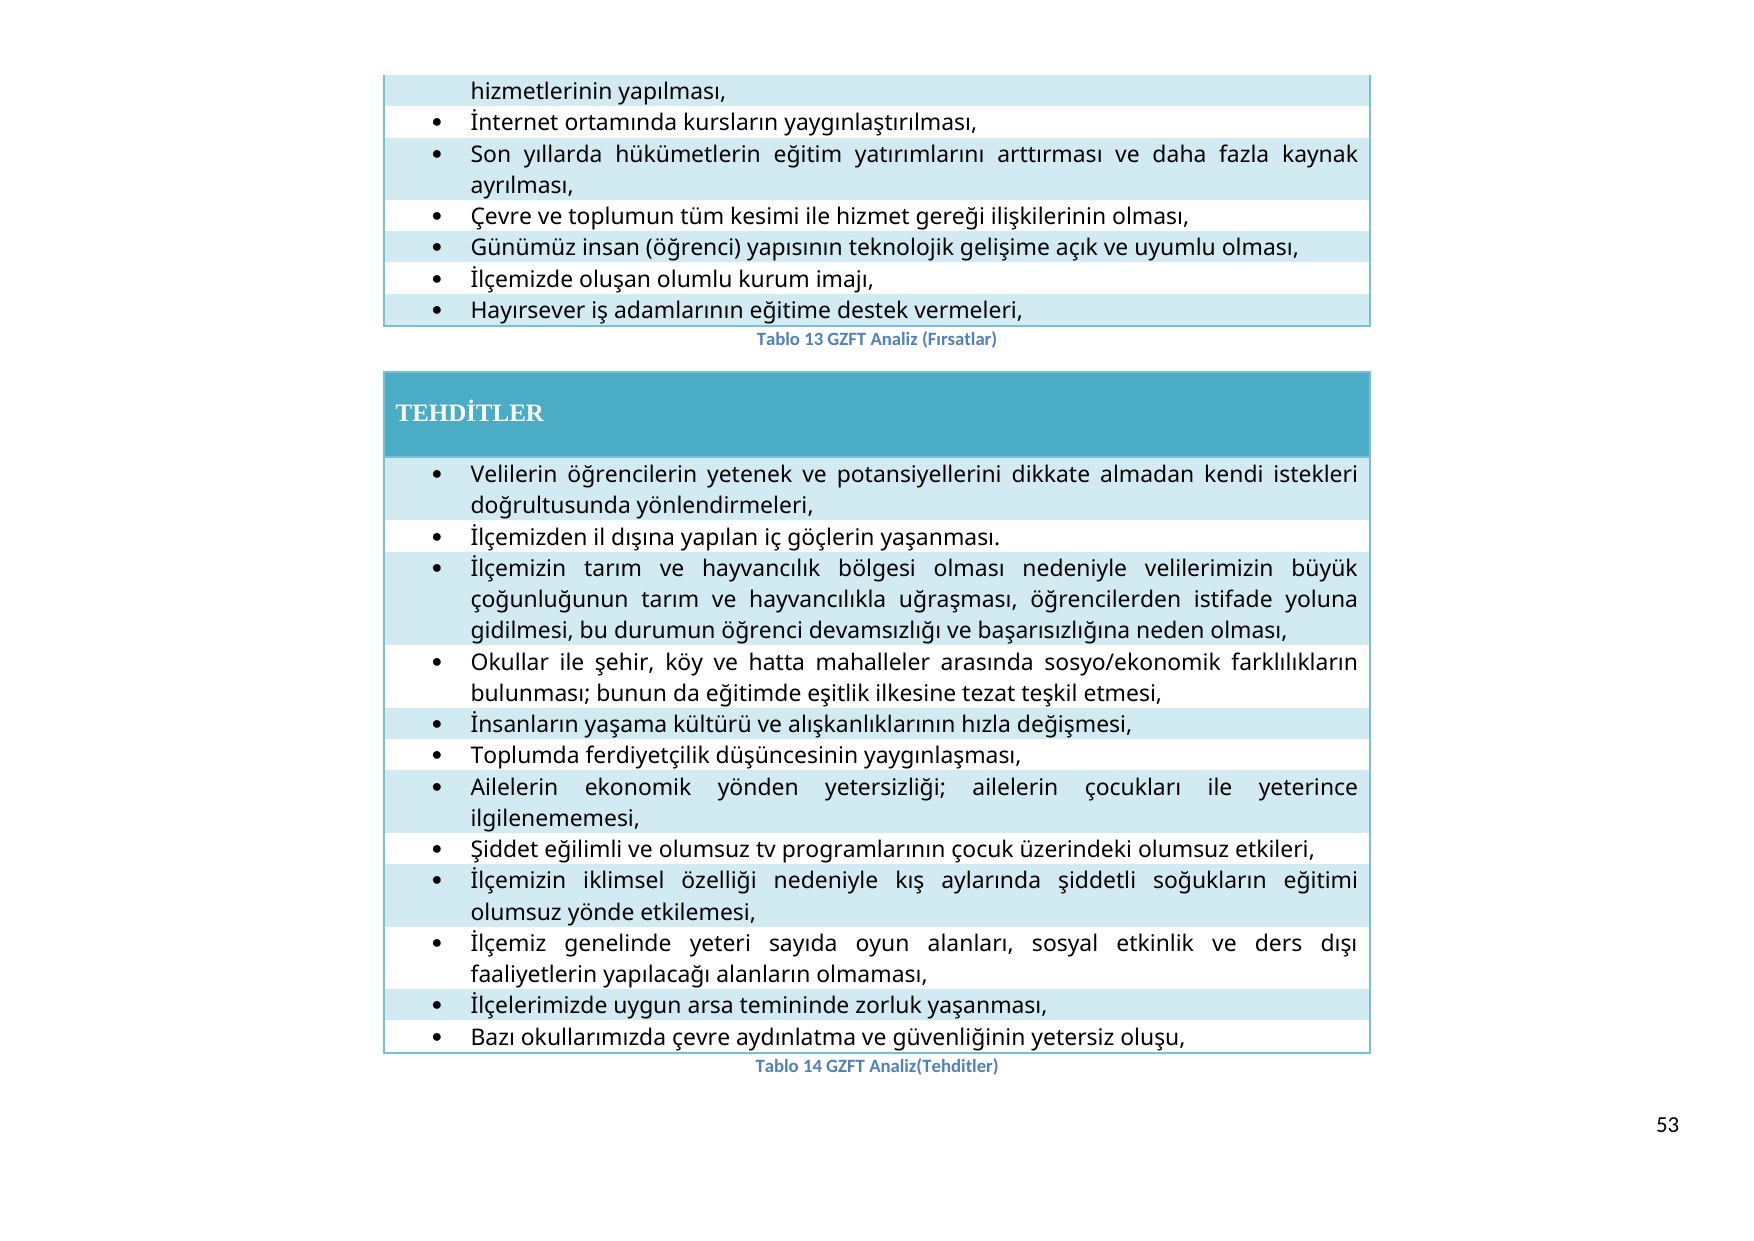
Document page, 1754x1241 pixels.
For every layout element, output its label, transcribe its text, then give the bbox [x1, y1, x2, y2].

table_cell İlçemizde oluşan olumlu kurum imajı, [385, 263, 1369, 294]
table_cell Ailelerin ekonomik yönden yetersizliği; ailelerin çocukları ile yeterince ilgilenememesi, [385, 770, 1369, 833]
text Tablo 14 GZFT Analiz(Tehditler) [75, 1054, 1679, 1077]
table_cell Çevre ve toplumun tüm kesimi ile hizmet gereği ilişkilerinin olması, [385, 200, 1369, 231]
table_cell Velilerin öğrencilerin yetenek ve potansiyellerini dikkate almadan kendi istekleri doğrultusunda yönlendirmeleri, [385, 458, 1369, 520]
table_cell İlçemizin tarım ve hayvancılık bölgesi olması nedeniyle velilerimizin büyük çoğunluğunun tarım ve hayvancılıkla uğraşması, öğrencilerden istifade yoluna gidilmesi, bu durumun öğrenci devamsızlığı ve başarısızlığına neden olması, [385, 552, 1369, 645]
table_cell Günümüz insan (öğrenci) yapısının teknolojik gelişime açık ve uyumlu olması, [385, 231, 1369, 262]
table_cell İlçemizin iklimsel özelliği nedeniyle kış aylarında şiddetli soğukların eğitimi olumsuz yönde etkilemesi, [385, 864, 1369, 927]
table_cell Hayırsever iş adamlarının eğitime destek vermeleri, [385, 294, 1369, 325]
table_cell Bazı okullarımızda çevre aydınlatma ve güvenliğinin yetersiz oluşu, [385, 1020, 1369, 1052]
table_cell İlçemizden il dışına yapılan iç göçlerin yaşanması. [385, 520, 1369, 552]
table_cell Şiddet eğilimli ve olumsuz tv programlarının çocuk üzerindeki olumsuz etkileri, [385, 833, 1369, 864]
table_cell Okullar ile şehir, köy ve hatta mahalleler arasında sosyo/ekonomik farklılıkların bulunması; bunun da eğitimde eşitlik ilkesine tezat teşkil etmesi, [385, 645, 1369, 708]
table_header TEHDİTLER [385, 373, 1369, 456]
table_cell Toplumda ferdiyetçilik düşüncesinin yaygınlaşması, [385, 739, 1369, 770]
table_cell İlçemiz genelinde yeteri sayıda oyun alanları, sosyal etkinlik ve ders dışı faaliyetlerin yapılacağı alanların olmaması, [385, 927, 1369, 989]
table_cell İlçelerimizde uygun arsa temininde zorluk yaşanması, [385, 989, 1369, 1020]
table_cell İnternet ortamında kursların yaygınlaştırılması, [385, 106, 1369, 137]
table_cell İnsanların yaşama kültürü ve alışkanlıklarının hızla değişmesi, [385, 708, 1369, 739]
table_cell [385, 75, 1369, 106]
text Tablo 13 GZFT Analiz (Fırsatlar) [75, 327, 1679, 350]
table_cell Son yıllarda hükümetlerin eğitim yatırımlarını arttırması ve daha fazla kaynak ayrılması, [385, 138, 1369, 200]
